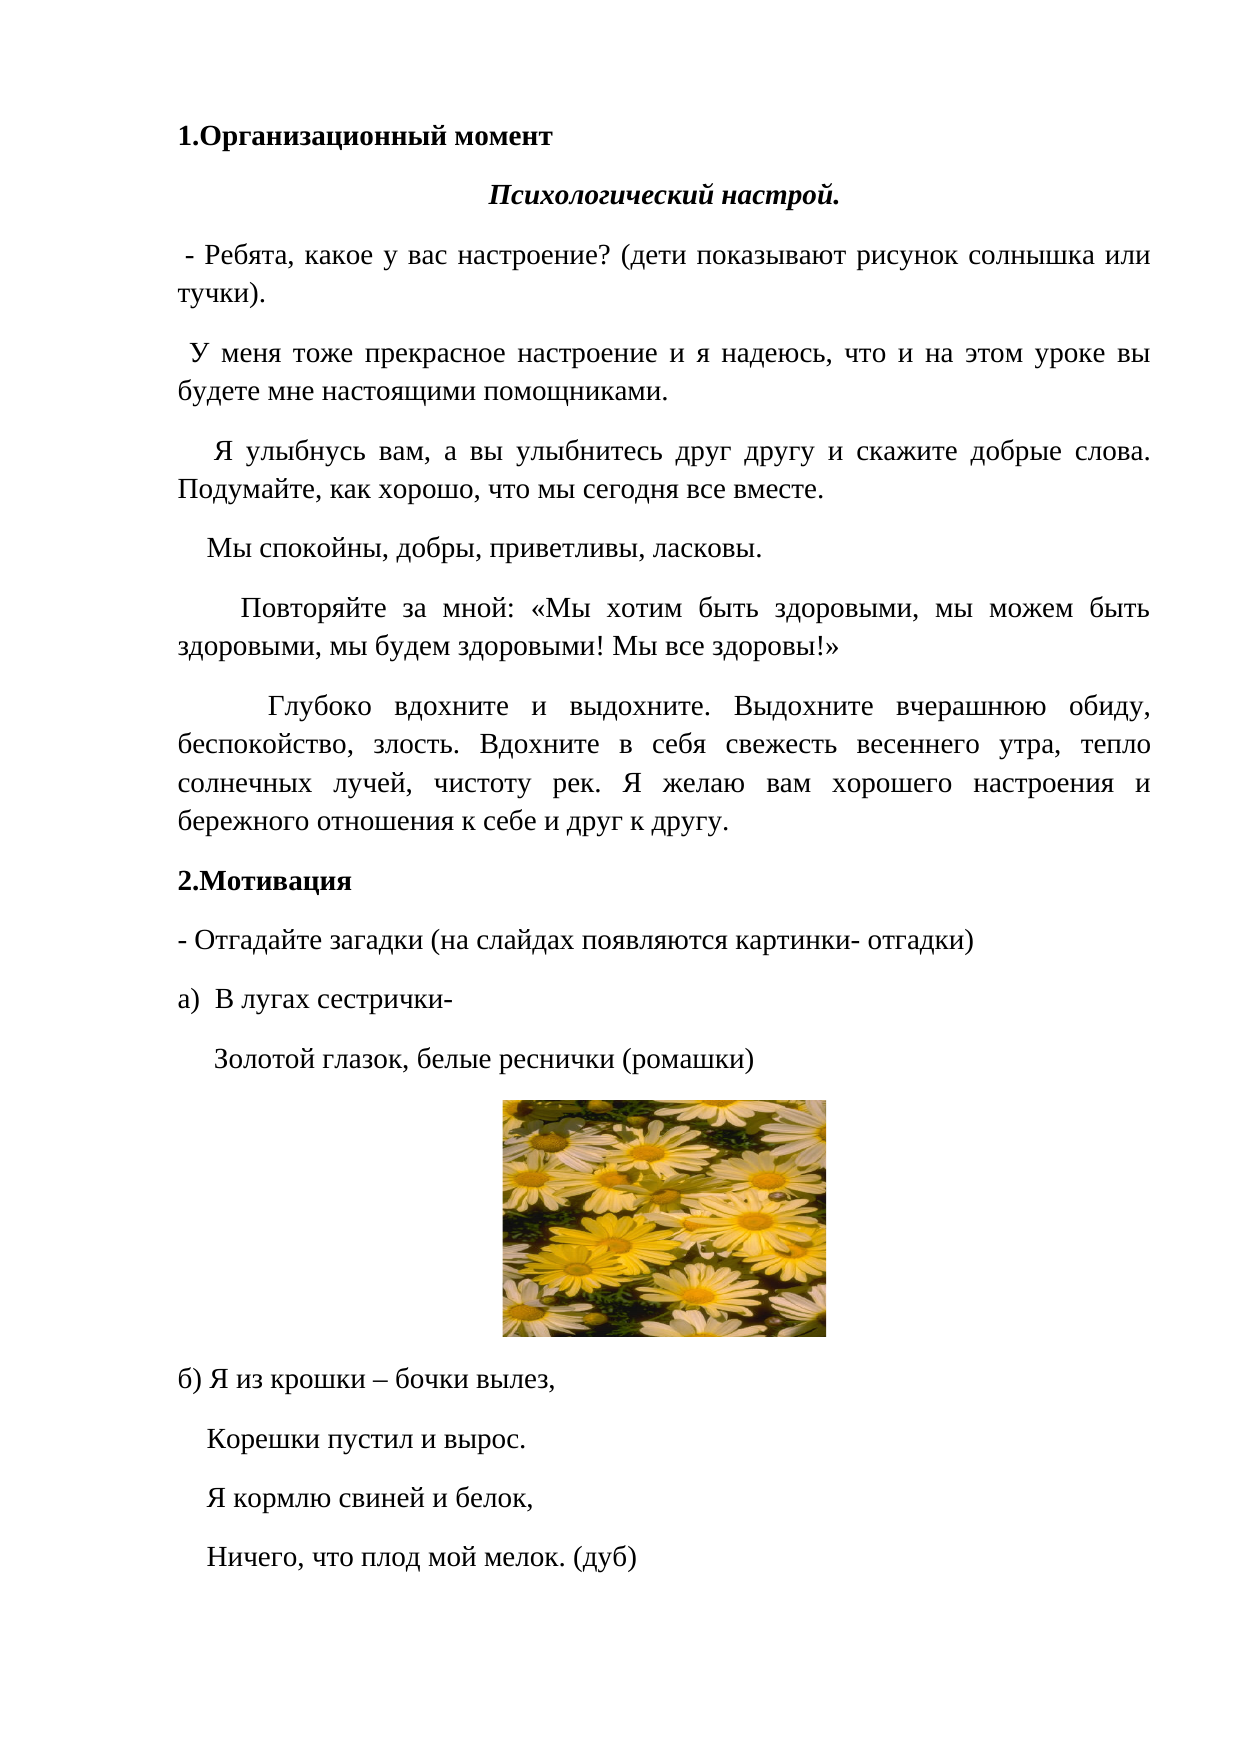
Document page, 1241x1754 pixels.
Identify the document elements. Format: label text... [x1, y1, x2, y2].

text Глубоко вдохните и выдохните. Выдохните вчерашнюю обиду, беспокойство, злость. Вдохните в себя свежесть весеннего утра, тепло солнечных лучей, чистоту рек. Я желаю вам хорошего настроения и бережного отношения к себе и друг к другу. [177, 688, 1152, 837]
text Психологический настрой. [177, 177, 1152, 211]
text Корешки пустил и вырос. [177, 1421, 1152, 1454]
text Я улыбнусь вам, а вы улыбнитесь друг другу и скажите добрые слова. Подумайте, как хорошо, что мы сегодня все вместе. [177, 433, 1152, 505]
text 1.Организационный момент [177, 118, 1152, 152]
text а) В лугах сестрички- [177, 982, 1152, 1015]
text Повторяйте за мной: «Мы хотим быть здоровыми, мы можем быть здоровыми, мы будем здоровыми! Мы все здоровы!» [177, 590, 1152, 662]
text б) Я из крошки – бочки вылез, [177, 1361, 1152, 1395]
text Я кормлю свиней и белок, [177, 1480, 1152, 1514]
text Мы спокойны, добры, приветливы, ласковы. [177, 531, 1152, 564]
text - Ребята, какое у вас настроение? (дети показывают рисунок солнышка или тучки). [177, 237, 1152, 309]
picture [502, 1100, 827, 1337]
text У меня тоже прекрасное настроение и я надеюсь, что и на этом уроке вы будете мне настоящими помощниками. [177, 335, 1152, 407]
text - Отгадайте загадки (на слайдах появляются картинки- отгадки) [177, 922, 1152, 956]
text Ничего, что плод мой мелок. (дуб) [177, 1539, 1152, 1573]
text 2.Мотивация [177, 863, 1152, 896]
text Золотой глазок, белые реснички (ромашки) [177, 1041, 1152, 1074]
